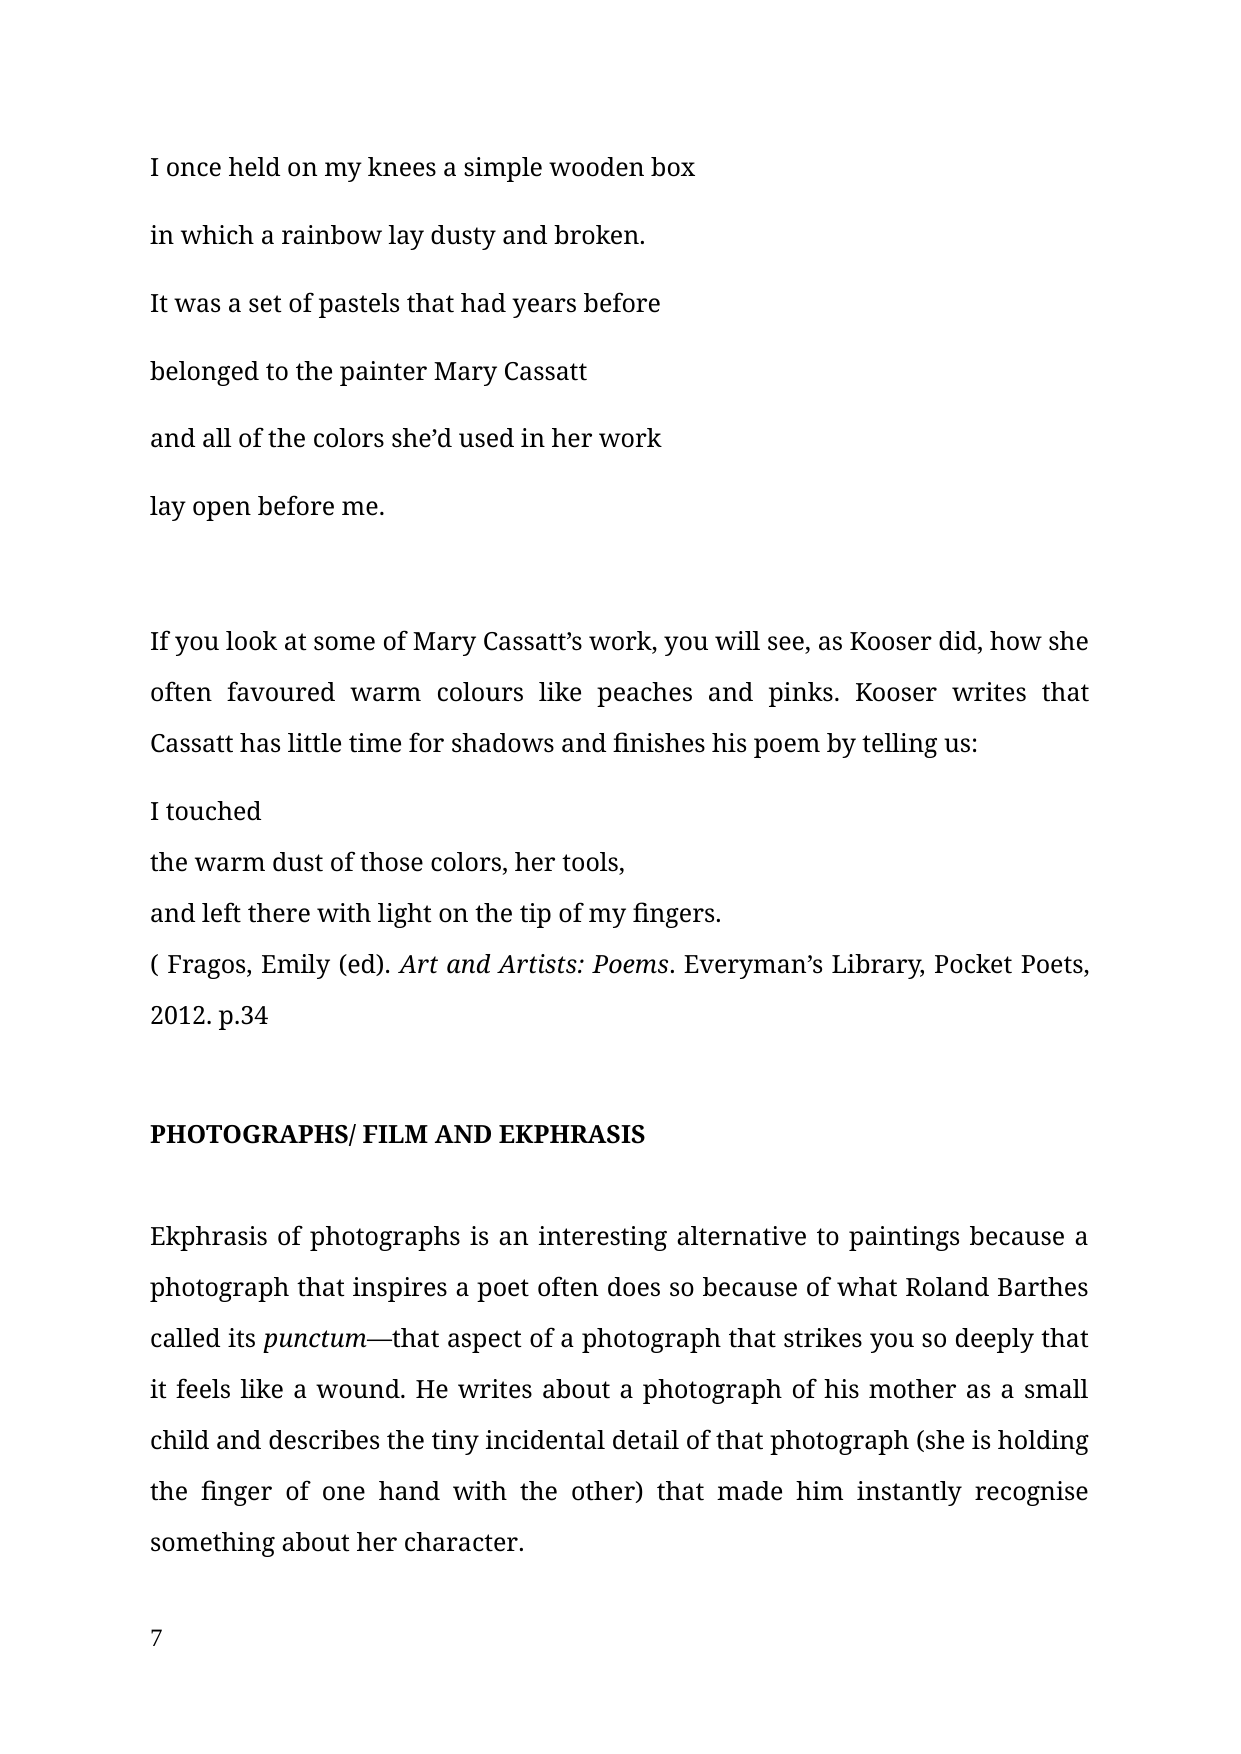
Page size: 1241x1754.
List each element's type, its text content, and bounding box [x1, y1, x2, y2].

text and left there with light on the tip of my fingers. [150, 896, 1090, 930]
text and all of the colors she’d used in her work [150, 421, 1090, 455]
text ( Fragos, Emily (ed). Art and Artists: Poems. Everyman’s Library, Pocket Poets, 2012. p.34 [150, 947, 1090, 1032]
text I once held on my knees a simple wooden box [150, 150, 1090, 184]
text Ekphrasis of photographs is an interesting alternative to paintings because a photograph that inspires a poet often does so because of what Roland Barthes called its punctum—that aspect of a photograph that strikes you so deeply that it feels like a wound. He writes about a photograph of his mother as a small child and describes the tiny incidental detail of that photograph (she is holding the finger of one hand with the other) that made him instantly recognise something about her character. [150, 1219, 1090, 1559]
text lay open before me. [150, 488, 1090, 523]
text I touched [150, 794, 1090, 828]
text If you look at some of Mary Cassatt’s work, you will see, as Kooser did, how she often favoured warm colours like peaches and pinks. Kooser writes that Cassatt has little time for shadows and finishes his poem by telling us: [150, 624, 1090, 760]
text It was a set of pastels that had years before [150, 285, 1090, 319]
text PHOTOGRAPHS/ FILM AND EKPHRASIS [150, 1117, 1090, 1151]
text the warm dust of those colors, her tools, [150, 845, 1090, 879]
text in which a rainbow lay dusty and broken. [150, 218, 1090, 252]
text belonged to the painter Mary Cassatt [150, 353, 1090, 387]
